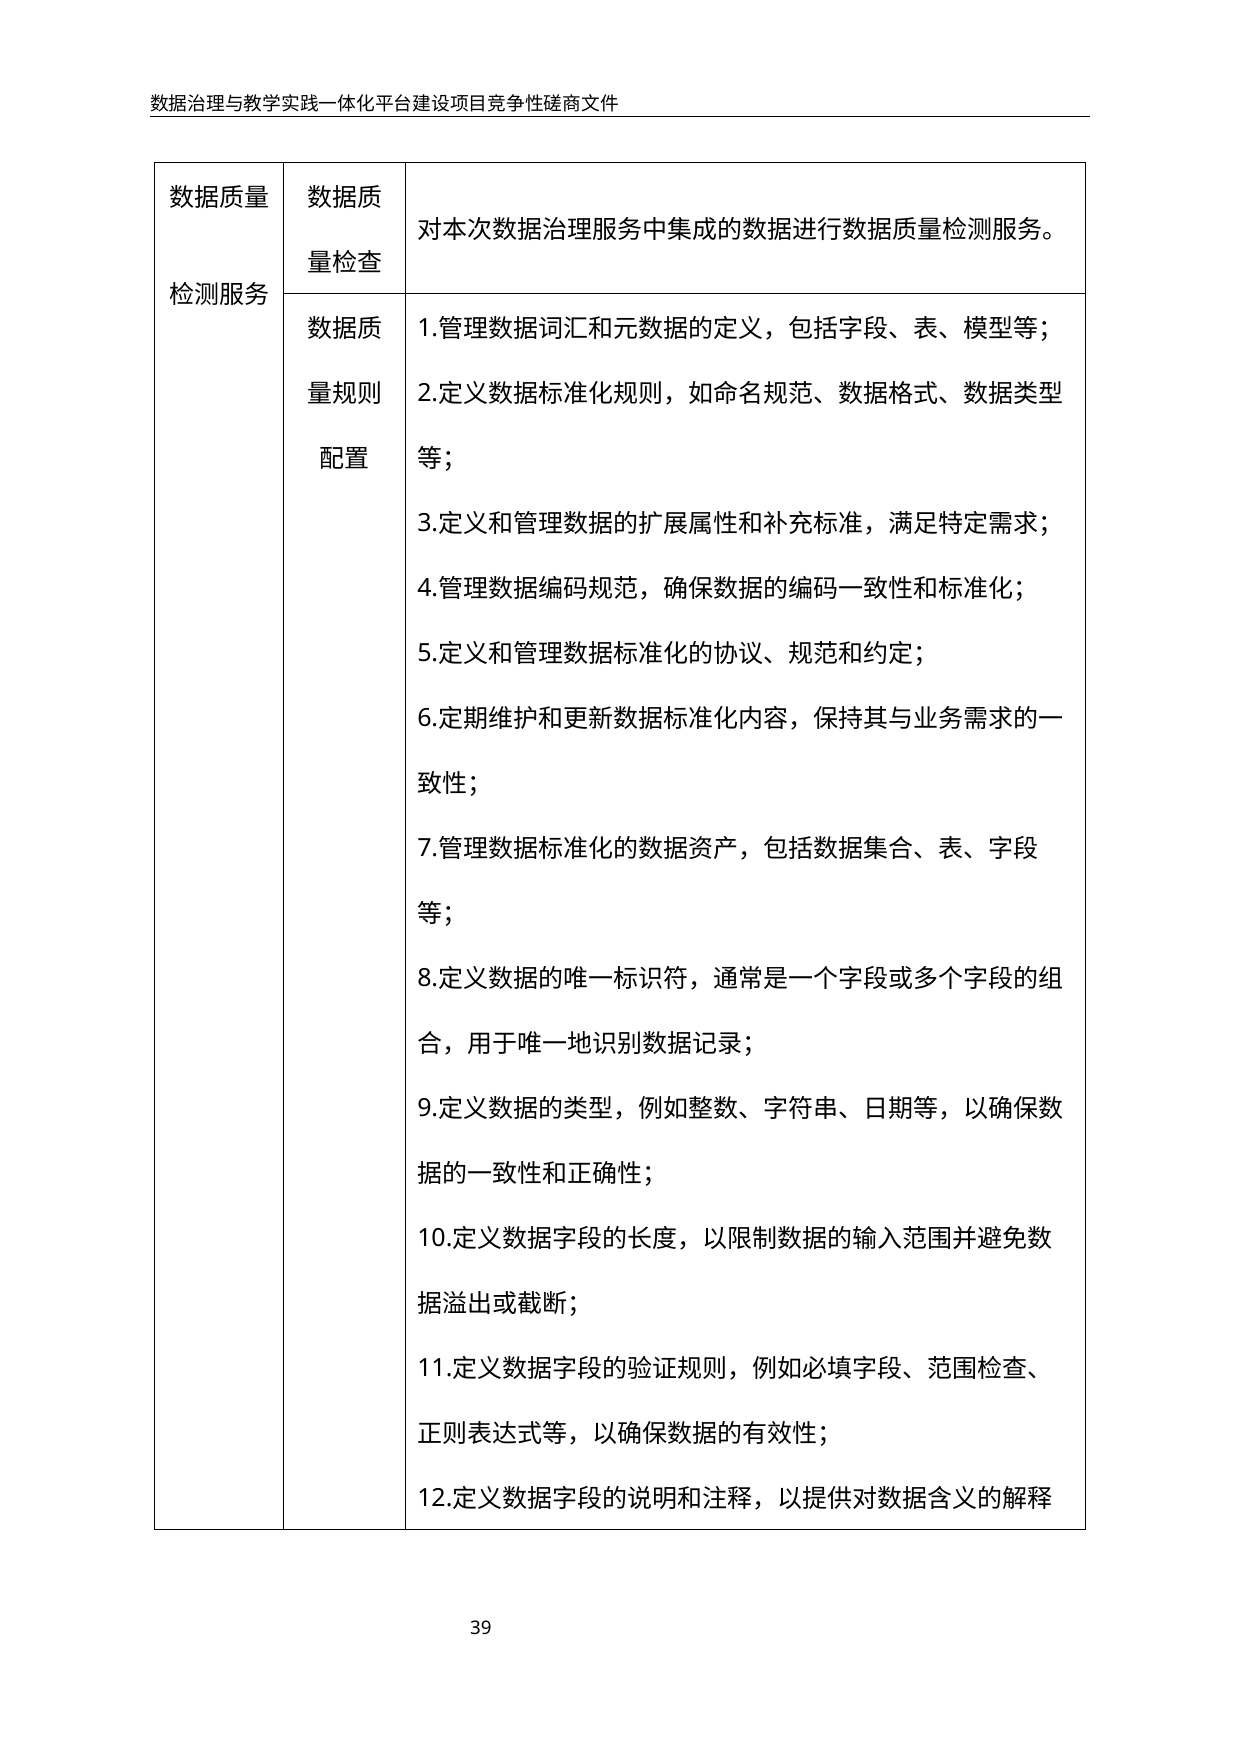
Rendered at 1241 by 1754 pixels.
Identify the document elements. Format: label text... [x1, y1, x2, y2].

table_cell 数据质量检查 [284, 163, 405, 293]
table_cell 数据质量检测服务 [155, 163, 283, 1529]
table_cell 数据质量规则配置 [284, 294, 405, 1529]
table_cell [406, 294, 1085, 1529]
table_cell 对本次数据治理服务中集成的数据进行数据质量检测服务。 [406, 163, 1085, 293]
